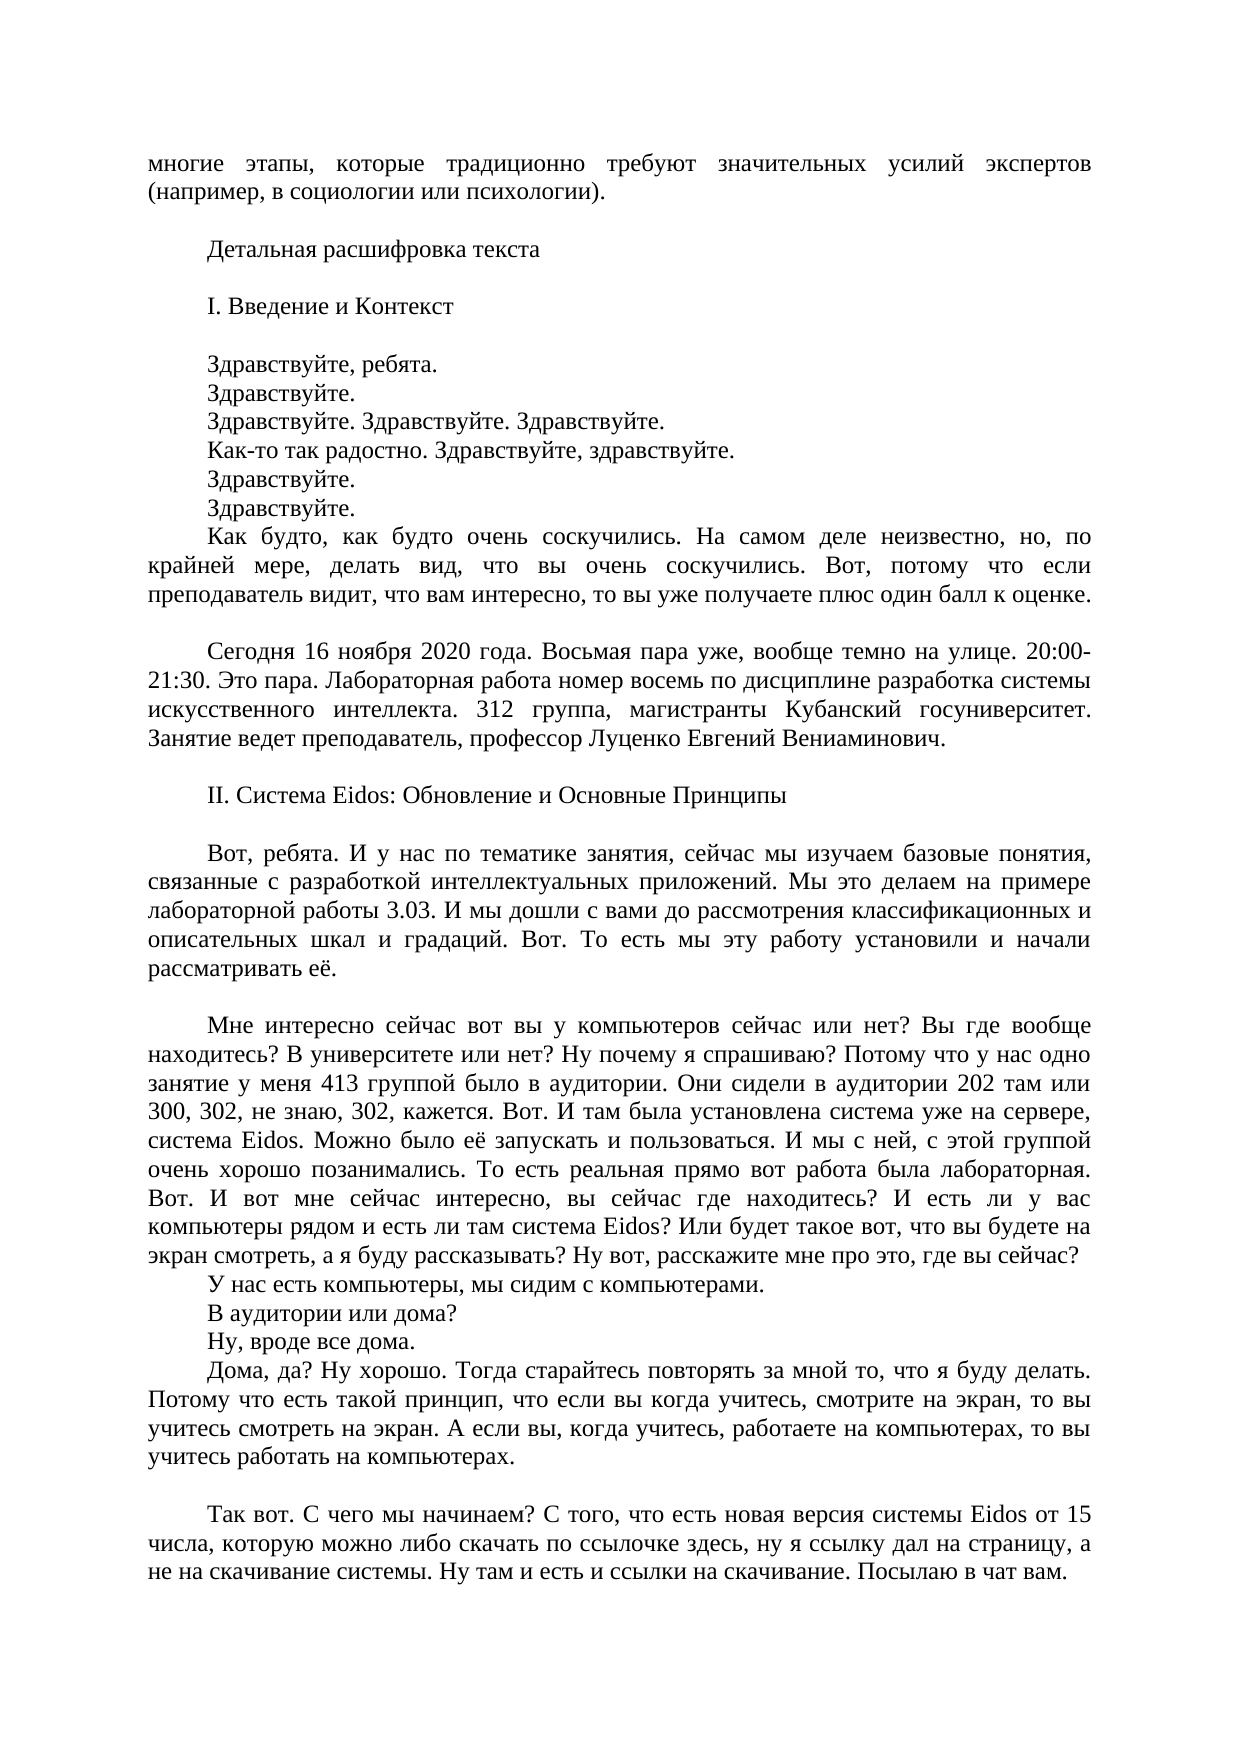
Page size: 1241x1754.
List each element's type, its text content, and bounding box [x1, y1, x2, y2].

text I. Введение и Контекст [148, 291, 1092, 320]
text В аудитории или дома? [148, 1298, 1092, 1326]
text II. Система Eidos: Обновление и Основные Принципы [148, 780, 1092, 809]
text Вот, ребята. И у нас по тематике занятия, сейчас мы изучаем базовые понятия, связанные с разработкой интеллектуальных приложений. Мы это делаем на примере лабораторной работы 3.03. И мы дошли с вами до рассмотрения классификационных и описательных шкал и градаций. Вот. То есть мы эту работу установили и начали рассматривать её. [148, 838, 1092, 981]
text Дома, да? Ну хорошо. Тогда старайтесь повторять за мной то, что я буду делать. Потому что есть такой принцип, что если вы когда учитесь, смотрите на экран, то вы учитесь смотреть на экран. А если вы, когда учитесь, работаете на компьютерах, то вы учитесь работать на компьютерах. [148, 1355, 1092, 1470]
text Детальная расшифровка текста [148, 234, 1092, 263]
text Здравствуйте. [148, 464, 1092, 493]
text Ну, вроде все дома. [148, 1326, 1092, 1355]
text Сегодня 16 ноября 2020 года. Восьмая пара уже, вообще темно на улице. 20:00-21:30. Это пара. Лабораторная работа номер восемь по дисциплине разработка системы искусственного интеллекта. 312 группа, магистранты Кубанский госуниверситет. Занятие ведет преподаватель, профессор Луценко Евгений Вениаминович. [148, 636, 1092, 751]
text Здравствуйте. [148, 378, 1092, 406]
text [148, 148, 1092, 205]
text Здравствуйте. Здравствуйте. Здравствуйте. [148, 406, 1092, 435]
text Здравствуйте. [148, 493, 1092, 521]
text Здравствуйте, ребята. [148, 349, 1092, 378]
text Мне интересно сейчас вот вы у компьютеров сейчас или нет? Вы где вообще находитесь? В университете или нет? Ну почему я спрашиваю? Потому что у нас одно занятие у меня 413 группой было в аудитории. Они сидели в аудитории 202 там или 300, 302, не знаю, 302, кажется. Вот. И там была установлена система уже на сервере, система Eidos. Можно было её запускать и пользоваться. И мы с ней, с этой группой очень хорошо позанимались. То есть реальная прямо вот работа была лабораторная. Вот. И вот мне сейчас интересно, вы сейчас где находитесь? И есть ли у вас компьютеры рядом и есть ли там система Eidos? Или будет такое вот, что вы будете на экран смотреть, а я буду рассказывать? Ну вот, расскажите мне про это, где вы сейчас? [148, 1010, 1092, 1269]
text Как-то так радостно. Здравствуйте, здравствуйте. [148, 435, 1092, 464]
text Так вот. С чего мы начинаем? С того, что есть новая версия системы Eidos от 15 числа, которую можно либо скачать по ссылочке здесь, ну я ссылку дал на страницу, а не на скачивание системы. Ну там и есть и ссылки на скачивание. Посылаю в чат вам. [148, 1499, 1092, 1585]
text Как будто, как будто очень соскучились. На самом деле неизвестно, но, по крайней мере, делать вид, что вы очень соскучились. Вот, потому что если преподаватель видит, что вам интересно, то вы уже получаете плюс один балл к оценке. [148, 521, 1092, 608]
text У нас есть компьютеры, мы сидим с компьютерами. [148, 1269, 1092, 1298]
